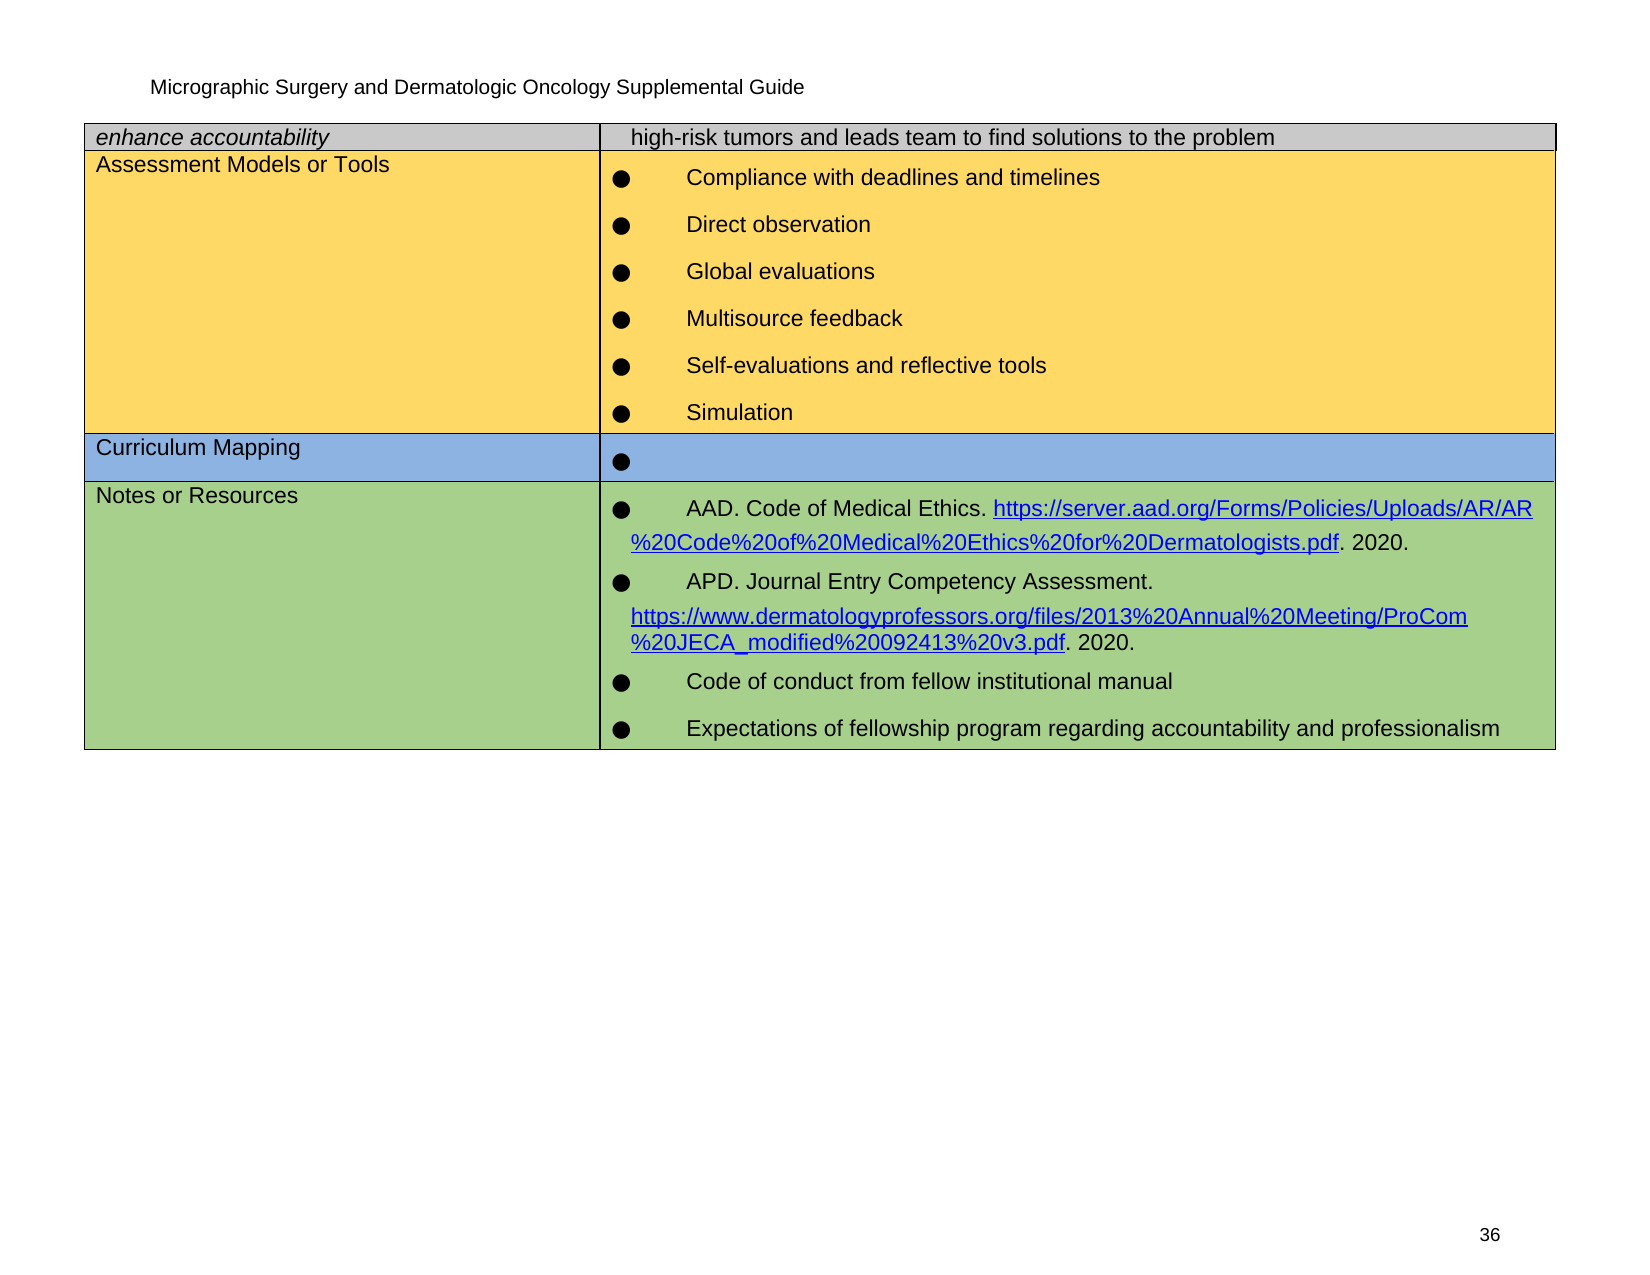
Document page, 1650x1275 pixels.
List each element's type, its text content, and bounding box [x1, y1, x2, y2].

table_cell [601, 433, 1555, 481]
table_cell Compliance with deadlines and timelines Direct observation Global evaluations Multisource feedback Self-evaluations and reflective tools Simulation [601, 150, 1555, 433]
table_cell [601, 124, 1555, 150]
table_cell Notes or Resources [85, 482, 599, 749]
table_cell AAD. Code of Medical Ethics. https://server.aad.org/Forms/Policies/Uploads/AR/AR%20Code%20of%20Medical%20Ethics%20for%20Dermatologists.pdf. 2020. APD. Journal Entry Competency Assessment. https://www.dermatologyprofessors.org/files/2013%20Annual%20Meeting/ProCom%20JECA_modified%20092413%20v3.pdf. 2020. Code of conduct from fellow institutional manual Expectations of fellowship program regarding accountability and professionalism [601, 481, 1555, 749]
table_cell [85, 124, 599, 150]
table_cell Assessment Models or Tools [85, 151, 599, 433]
table_cell Curriculum Mapping [85, 434, 599, 481]
